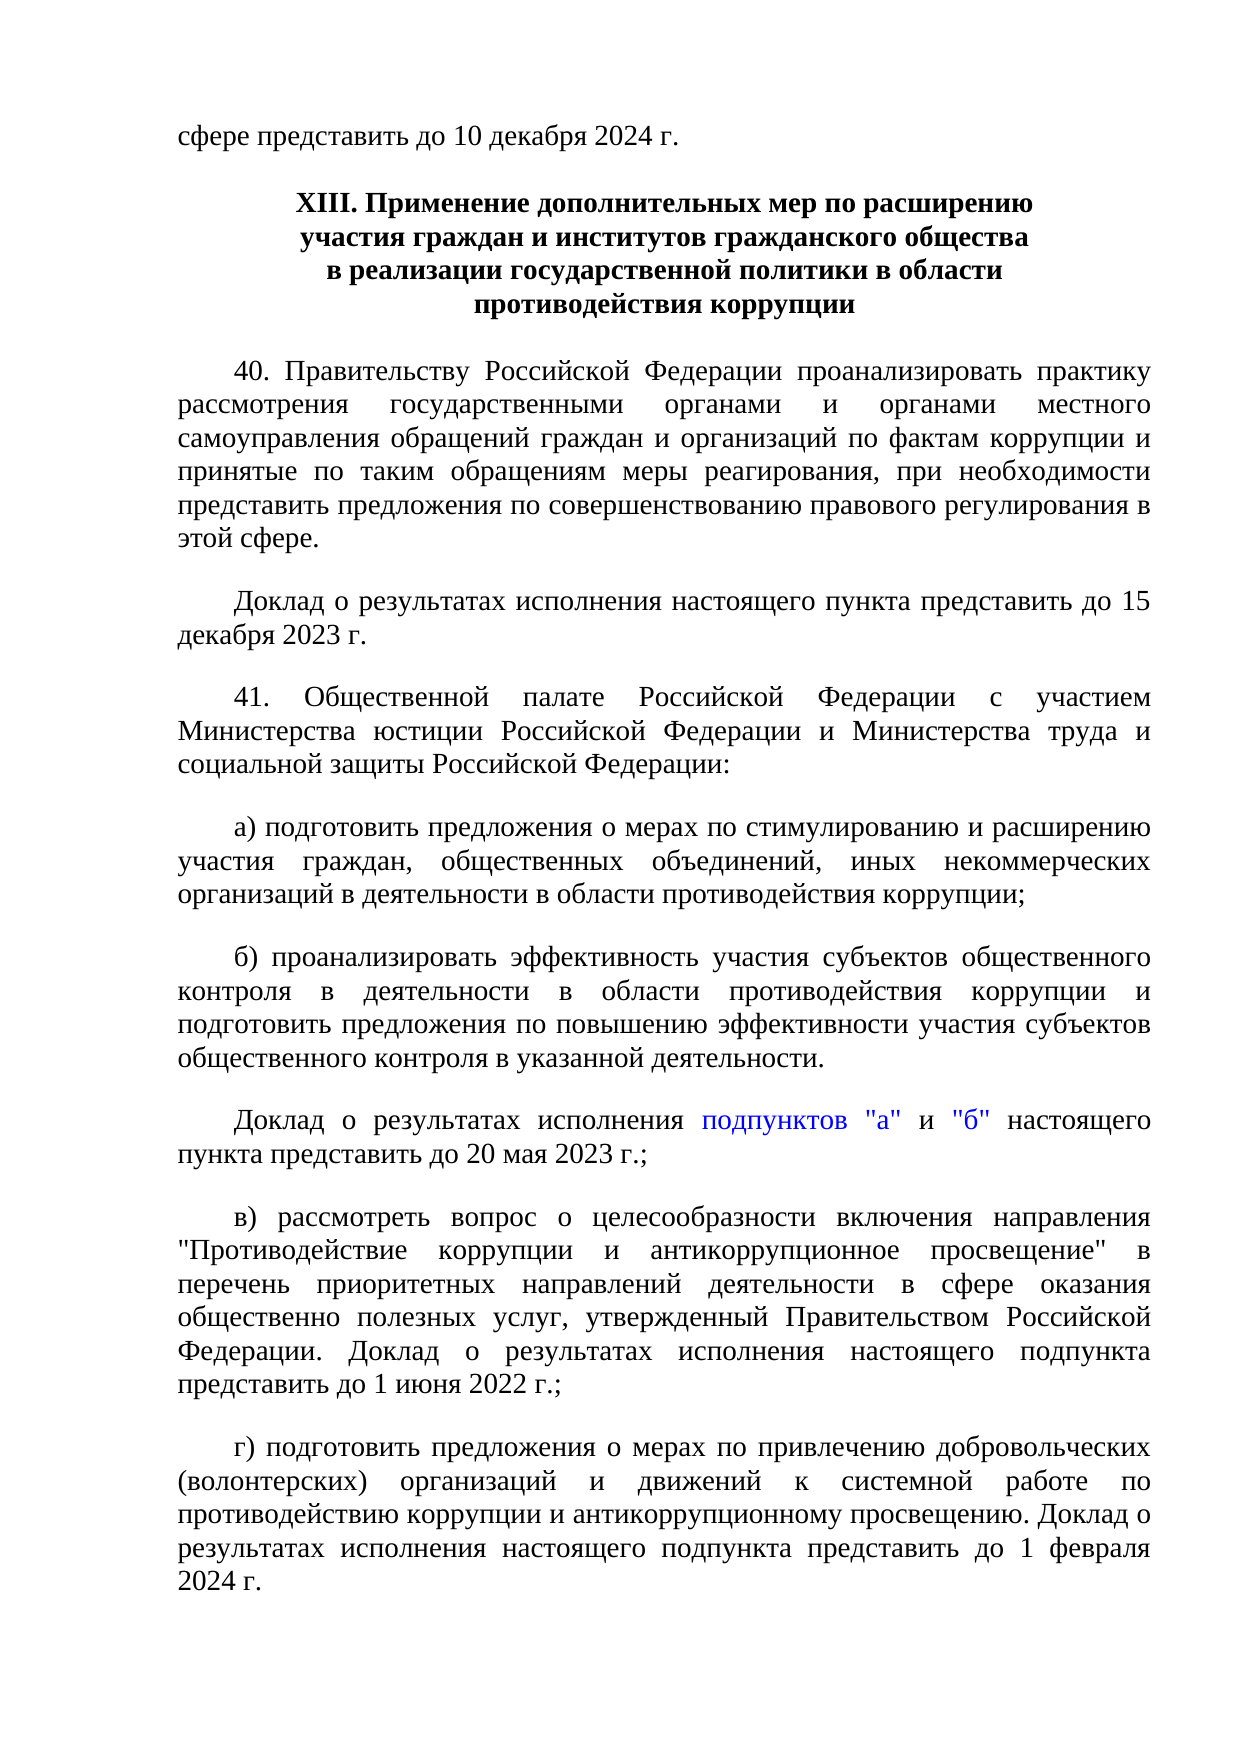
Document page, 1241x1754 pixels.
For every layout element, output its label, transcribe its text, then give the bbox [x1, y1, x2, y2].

text Доклад о результатах исполнения подпунктов "а" и "б" настоящего пункта представить до 20 мая 2023 г.; [177, 1102, 1152, 1169]
text 41. Общественной палате Российской Федерации с участием Министерства юстиции Российской Федерации и Министерства труда и социальной защиты Российской Федерации: [177, 679, 1152, 780]
text Доклад о результатах исполнения настоящего пункта представить до 15 декабря 2023 г. [177, 583, 1152, 650]
text в) рассмотреть вопрос о целесообразности включения направления "Противодействие коррупции и антикоррупционное просвещение" в перечень приоритетных направлений деятельности в сфере оказания общественно полезных услуг, утвержденный Правительством Российской Федерации. Доклад о результатах исполнения настоящего подпункта представить до 1 июня 2022 г.; [177, 1199, 1152, 1400]
text а) подготовить предложения о мерах по стимулированию и расширению участия граждан, общественных объединений, иных некоммерческих организаций в деятельности в области противодействия коррупции; [177, 809, 1152, 910]
title противодействия коррупции [177, 286, 1152, 319]
text 40. Правительству Российской Федерации проанализировать практику рассмотрения государственными органами и органами местного самоуправления обращений граждан и организаций по фактам коррупции и принятые по таким обращениям меры реагирования, при необходимости представить предложения по совершенствованию правового регулирования в этой сфере. [177, 353, 1152, 554]
title XIII. Применение дополнительных мер по расширению [177, 185, 1152, 219]
title в реализации государственной политики в области [177, 252, 1152, 286]
text б) проанализировать эффективность участия субъектов общественного контроля в деятельности в области противодействия коррупции и подготовить предложения по повышению эффективности участия субъектов общественного контроля в указанной деятельности. [177, 939, 1152, 1073]
title участия граждан и институтов гражданского общества [177, 219, 1152, 252]
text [177, 118, 1152, 152]
text г) подготовить предложения о мерах по привлечению добровольческих (волонтерских) организаций и движений к системной работе по противодействию коррупции и антикоррупционному просвещению. Доклад о результатах исполнения настоящего подпункта представить до 1 февраля 2024 г. [177, 1429, 1152, 1597]
